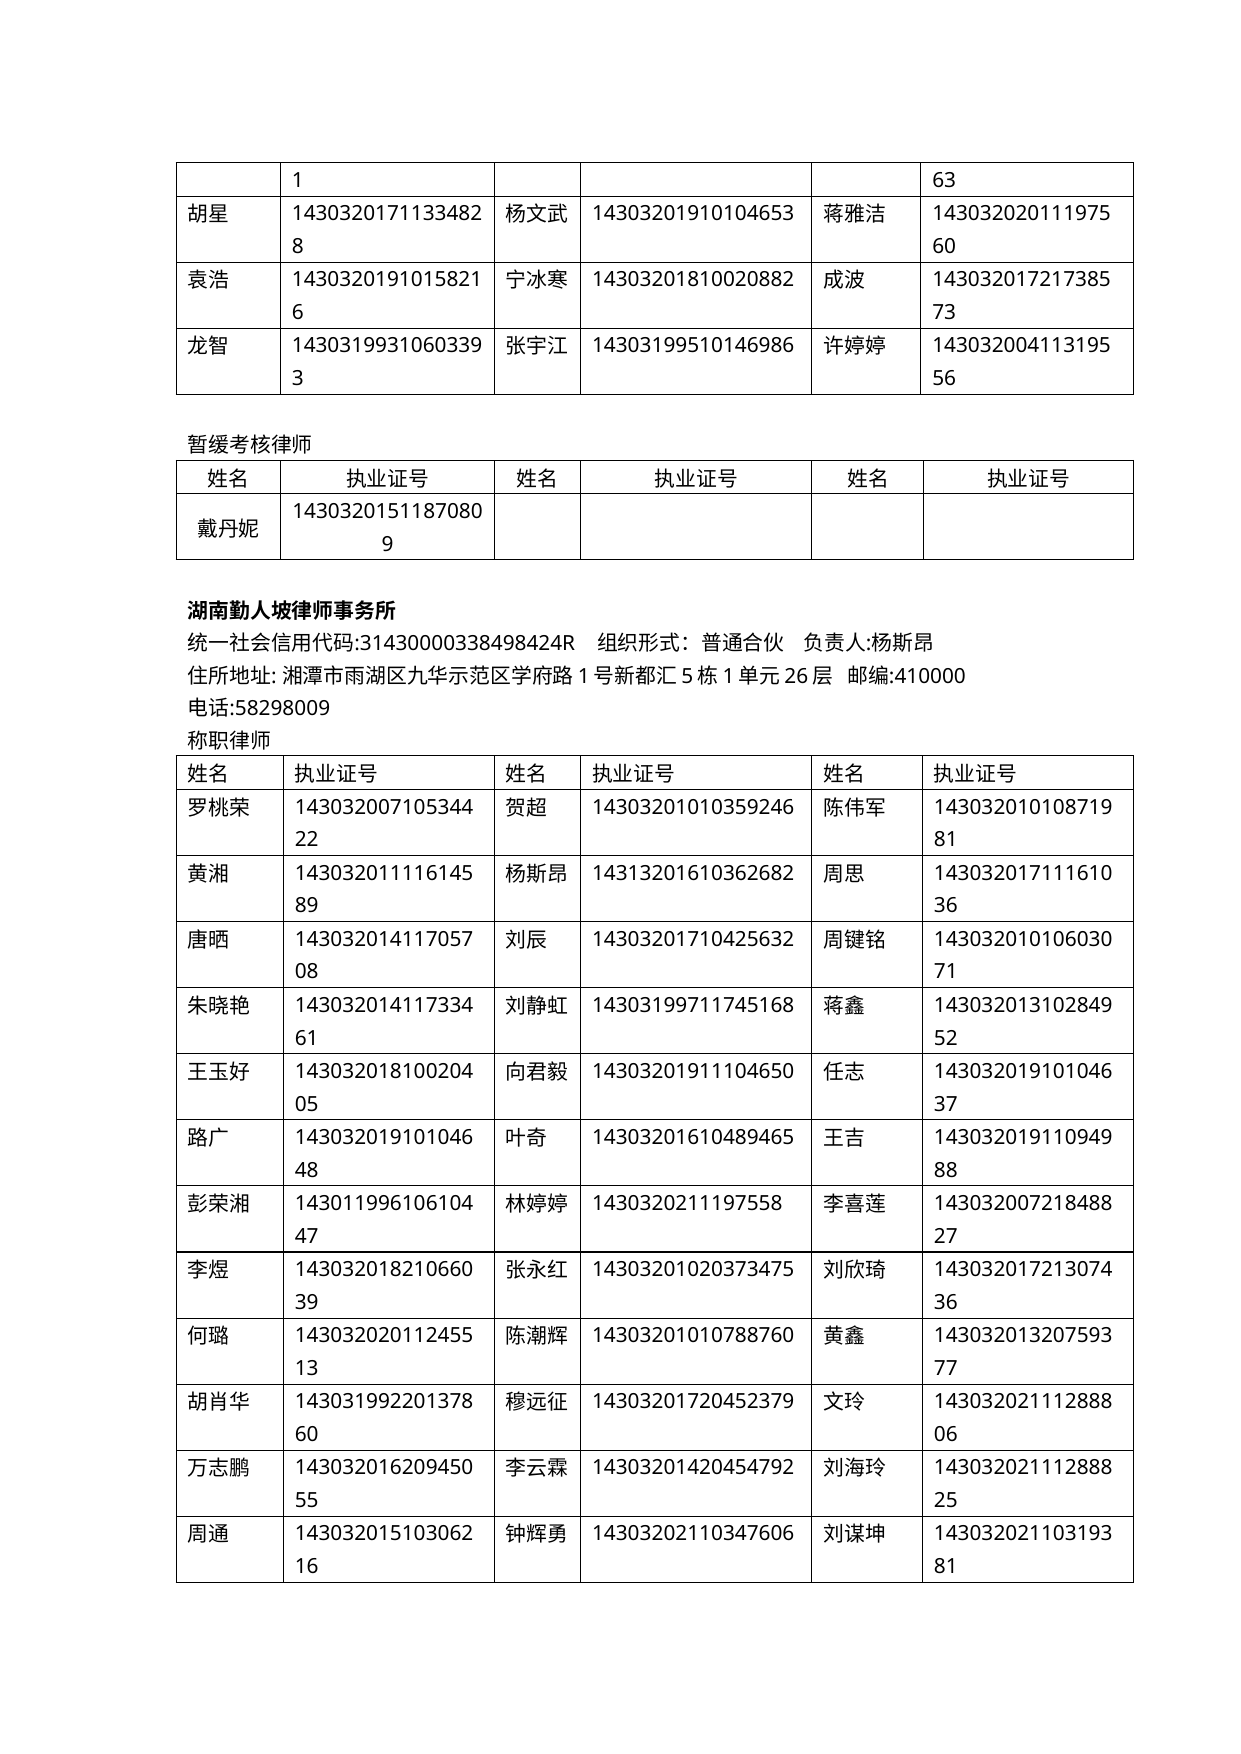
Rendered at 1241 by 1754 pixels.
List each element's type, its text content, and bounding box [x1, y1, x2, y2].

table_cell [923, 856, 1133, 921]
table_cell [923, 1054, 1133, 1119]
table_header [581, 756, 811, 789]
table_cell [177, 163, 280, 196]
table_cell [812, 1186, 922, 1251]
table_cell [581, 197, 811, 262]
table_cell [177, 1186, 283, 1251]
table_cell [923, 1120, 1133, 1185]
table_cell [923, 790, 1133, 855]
list 住所地址: 湘潭市雨湖区九华示范区学府路1号新都汇5栋1单元26层 邮编:410000 电话:58298009 [187, 658, 1053, 723]
list 称职律师 [187, 723, 1053, 755]
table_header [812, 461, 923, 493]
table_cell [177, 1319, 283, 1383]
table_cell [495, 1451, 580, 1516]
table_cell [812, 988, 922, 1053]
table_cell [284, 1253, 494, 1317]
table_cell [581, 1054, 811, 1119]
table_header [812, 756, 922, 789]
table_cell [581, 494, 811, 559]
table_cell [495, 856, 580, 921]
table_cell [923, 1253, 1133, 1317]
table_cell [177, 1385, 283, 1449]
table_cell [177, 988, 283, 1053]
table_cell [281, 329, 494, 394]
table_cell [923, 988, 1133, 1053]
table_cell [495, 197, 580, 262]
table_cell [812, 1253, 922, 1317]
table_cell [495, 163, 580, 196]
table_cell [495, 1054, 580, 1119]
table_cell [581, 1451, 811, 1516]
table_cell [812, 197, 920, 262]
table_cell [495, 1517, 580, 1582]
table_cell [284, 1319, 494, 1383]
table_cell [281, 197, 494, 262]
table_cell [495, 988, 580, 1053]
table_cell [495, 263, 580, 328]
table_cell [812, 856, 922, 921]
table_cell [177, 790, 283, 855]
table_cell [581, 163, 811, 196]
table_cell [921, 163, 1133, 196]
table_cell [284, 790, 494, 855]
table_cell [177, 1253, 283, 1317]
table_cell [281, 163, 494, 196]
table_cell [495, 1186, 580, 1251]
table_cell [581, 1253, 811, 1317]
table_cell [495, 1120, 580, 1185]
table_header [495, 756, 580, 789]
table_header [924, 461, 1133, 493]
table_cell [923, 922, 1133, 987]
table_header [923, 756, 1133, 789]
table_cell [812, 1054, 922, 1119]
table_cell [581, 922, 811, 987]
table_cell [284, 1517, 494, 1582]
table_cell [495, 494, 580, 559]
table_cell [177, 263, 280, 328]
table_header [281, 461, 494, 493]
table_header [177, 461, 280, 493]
text 湖南勤人坡律师事务所 [187, 593, 1053, 625]
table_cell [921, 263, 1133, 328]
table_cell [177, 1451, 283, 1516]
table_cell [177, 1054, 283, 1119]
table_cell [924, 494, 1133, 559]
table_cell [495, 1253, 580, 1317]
list 统一社会信用代码:31430000338498424R 组织形式：普通合伙 负责人:杨斯昂 [187, 625, 1053, 658]
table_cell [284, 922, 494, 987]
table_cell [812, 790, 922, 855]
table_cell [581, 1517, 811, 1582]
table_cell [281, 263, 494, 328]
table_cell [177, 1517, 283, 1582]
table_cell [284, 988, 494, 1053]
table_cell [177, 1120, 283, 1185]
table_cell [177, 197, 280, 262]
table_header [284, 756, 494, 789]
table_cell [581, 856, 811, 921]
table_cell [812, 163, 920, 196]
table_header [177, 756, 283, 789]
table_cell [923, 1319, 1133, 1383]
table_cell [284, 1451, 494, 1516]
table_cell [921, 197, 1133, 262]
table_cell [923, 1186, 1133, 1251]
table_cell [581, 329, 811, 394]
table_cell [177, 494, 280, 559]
text 暂缓考核律师 [187, 427, 1053, 460]
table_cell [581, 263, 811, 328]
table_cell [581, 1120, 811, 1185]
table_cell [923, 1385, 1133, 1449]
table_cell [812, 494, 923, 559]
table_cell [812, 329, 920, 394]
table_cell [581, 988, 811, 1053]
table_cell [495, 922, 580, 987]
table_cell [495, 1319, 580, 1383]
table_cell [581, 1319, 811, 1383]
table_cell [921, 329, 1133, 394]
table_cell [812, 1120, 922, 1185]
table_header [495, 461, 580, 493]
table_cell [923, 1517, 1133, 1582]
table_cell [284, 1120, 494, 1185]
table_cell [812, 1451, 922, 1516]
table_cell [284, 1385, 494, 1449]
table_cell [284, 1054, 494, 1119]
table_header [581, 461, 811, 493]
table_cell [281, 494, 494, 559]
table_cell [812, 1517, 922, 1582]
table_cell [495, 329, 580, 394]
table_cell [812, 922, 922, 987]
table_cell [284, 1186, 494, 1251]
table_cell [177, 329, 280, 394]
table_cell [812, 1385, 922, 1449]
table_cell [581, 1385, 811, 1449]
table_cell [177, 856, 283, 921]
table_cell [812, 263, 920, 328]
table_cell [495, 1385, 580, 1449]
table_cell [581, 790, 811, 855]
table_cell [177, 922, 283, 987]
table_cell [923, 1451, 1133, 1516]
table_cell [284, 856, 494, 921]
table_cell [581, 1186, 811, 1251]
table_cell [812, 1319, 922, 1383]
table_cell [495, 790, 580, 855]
